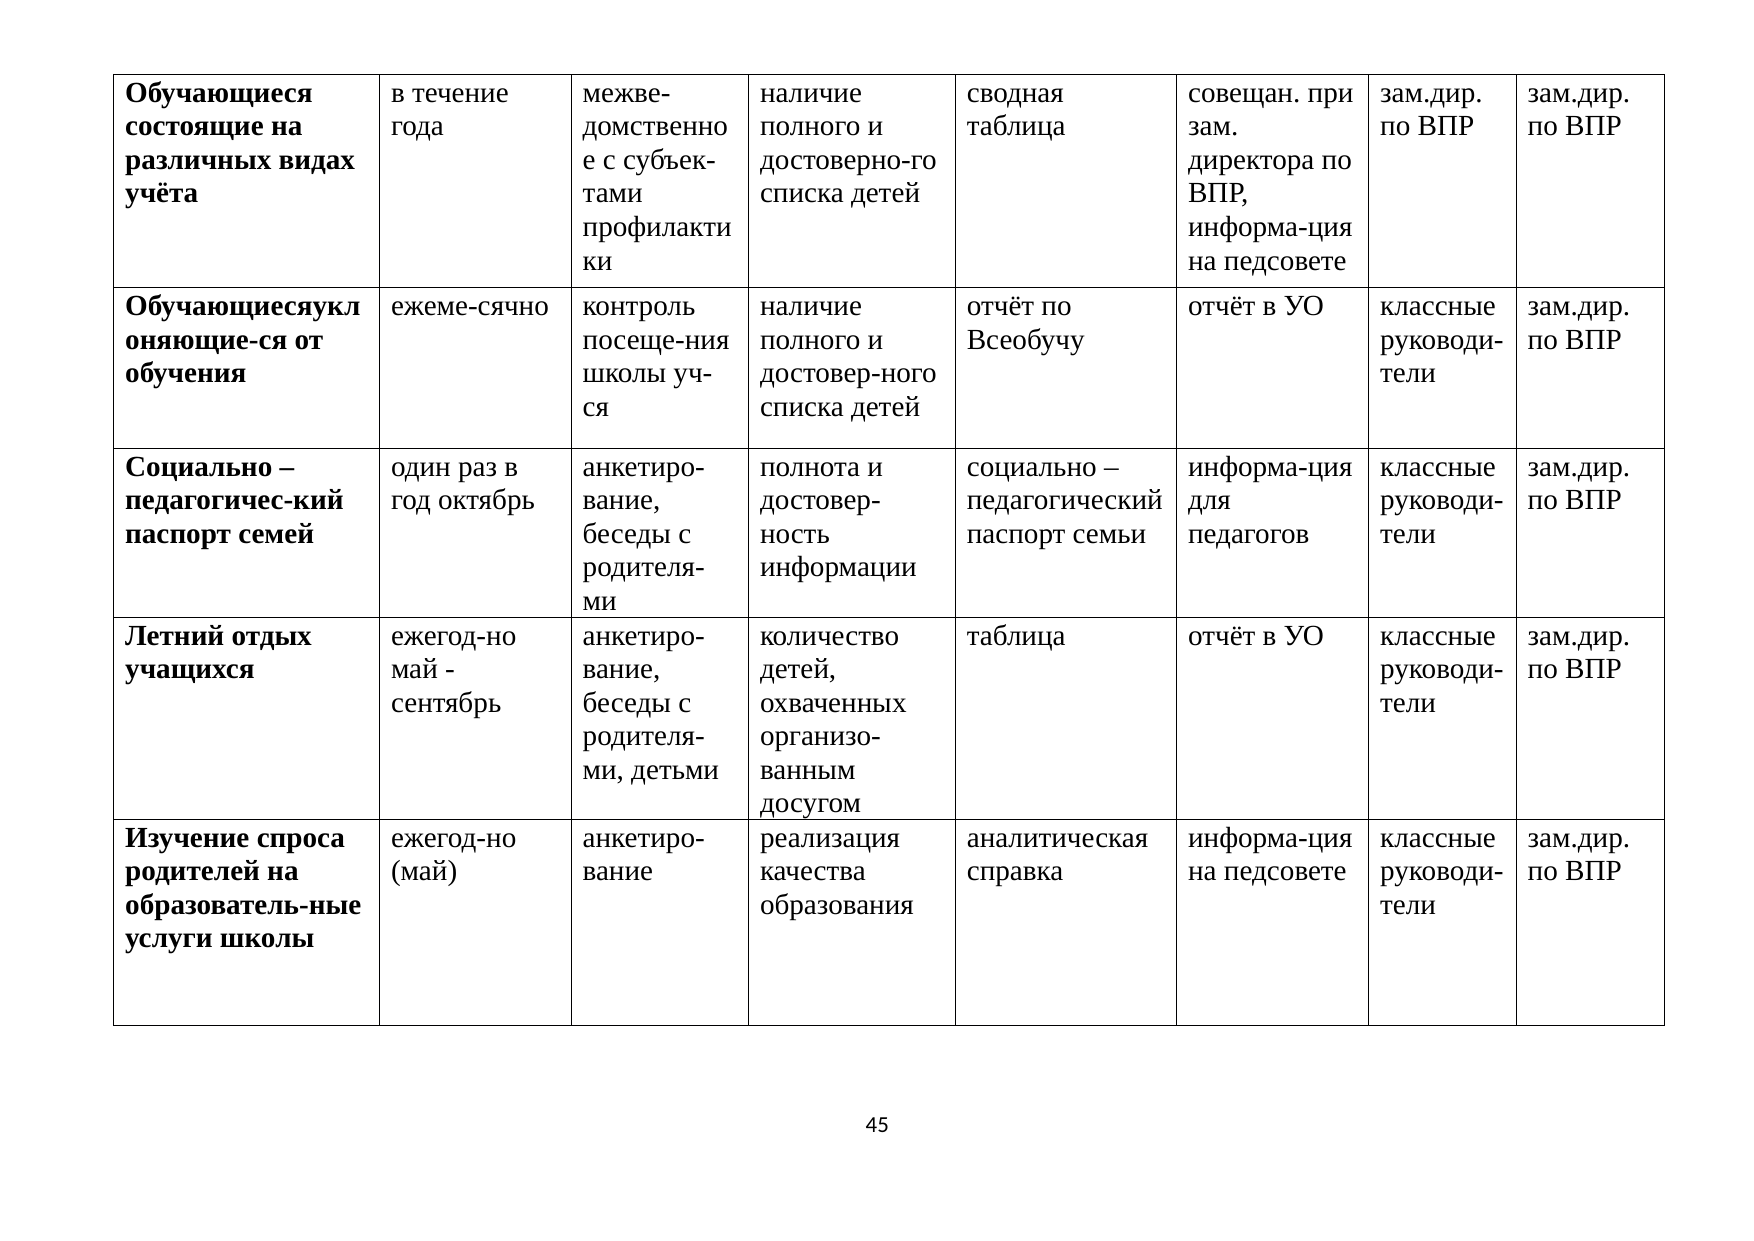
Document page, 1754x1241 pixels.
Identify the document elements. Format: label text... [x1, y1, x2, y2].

table_cell зам.дир. по ВПР [1517, 75, 1664, 287]
table_cell таблица [956, 618, 1176, 819]
table_cell анкетиро-вание [572, 820, 748, 1025]
table_cell зам.дир. по ВПР [1517, 288, 1664, 448]
table_cell Изучение спроса родителей на образователь-ные услуги школы [114, 820, 379, 1025]
table_cell зам.дир. по ВПР [1517, 449, 1664, 617]
table_cell наличие полного и достовер-ного списка детей [749, 288, 955, 448]
table_cell Обучающиесяуклоняющие-ся от обучения [114, 288, 379, 448]
table_cell социально – педагогический паспорт семьи [956, 449, 1176, 617]
table_cell отчёт в УО [1177, 618, 1368, 819]
table_cell ежегод-но май - сентябрь [380, 618, 571, 819]
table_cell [1177, 820, 1368, 1025]
table_cell Обучающиеся состоящие на различных видах учёта [114, 75, 379, 287]
table_cell классные руководи-тели [1369, 618, 1516, 819]
table_cell Летний отдых учащихся [114, 618, 379, 819]
table_cell отчёт по Всеобучу [956, 288, 1176, 448]
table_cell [749, 75, 955, 287]
table_cell Социально – педагогичес-кий паспорт семей [114, 449, 379, 617]
table_cell классные руководи-тели [1369, 288, 1516, 448]
table_cell анкетиро-вание, беседы с родителя-ми, детьми [572, 618, 748, 819]
table_cell отчёт в УО [1177, 288, 1368, 448]
table_cell один раз в год октябрь [380, 449, 571, 617]
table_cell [956, 820, 1176, 1025]
table_cell информа-ция для педагогов [1177, 449, 1368, 617]
table_cell анкетиро-вание, беседы с родителя-ми [572, 449, 748, 617]
table_cell сводная таблица [956, 75, 1176, 287]
table_cell межве-домственное с субъек-тами профилактики [572, 75, 748, 287]
table_cell ежеме-сячно [380, 288, 571, 448]
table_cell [749, 820, 955, 1025]
table_cell классные руководи-тели [1369, 449, 1516, 617]
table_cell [1177, 75, 1368, 287]
table_cell количество детей, охваченных организо-ванным досугом [749, 618, 955, 819]
table_cell контроль посеще-ния школы уч-ся [572, 288, 748, 448]
table_cell ежегод-но (май) [380, 820, 571, 1025]
table_cell зам.дир. по ВПР [1517, 618, 1664, 819]
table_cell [1369, 820, 1516, 1025]
table_cell полнота и достовер-ность информации [749, 449, 955, 617]
table_cell зам.дир. по ВПР [1369, 75, 1516, 287]
table_cell зам.дир. по ВПР [1517, 820, 1664, 1025]
table_cell в течение года [380, 75, 571, 287]
